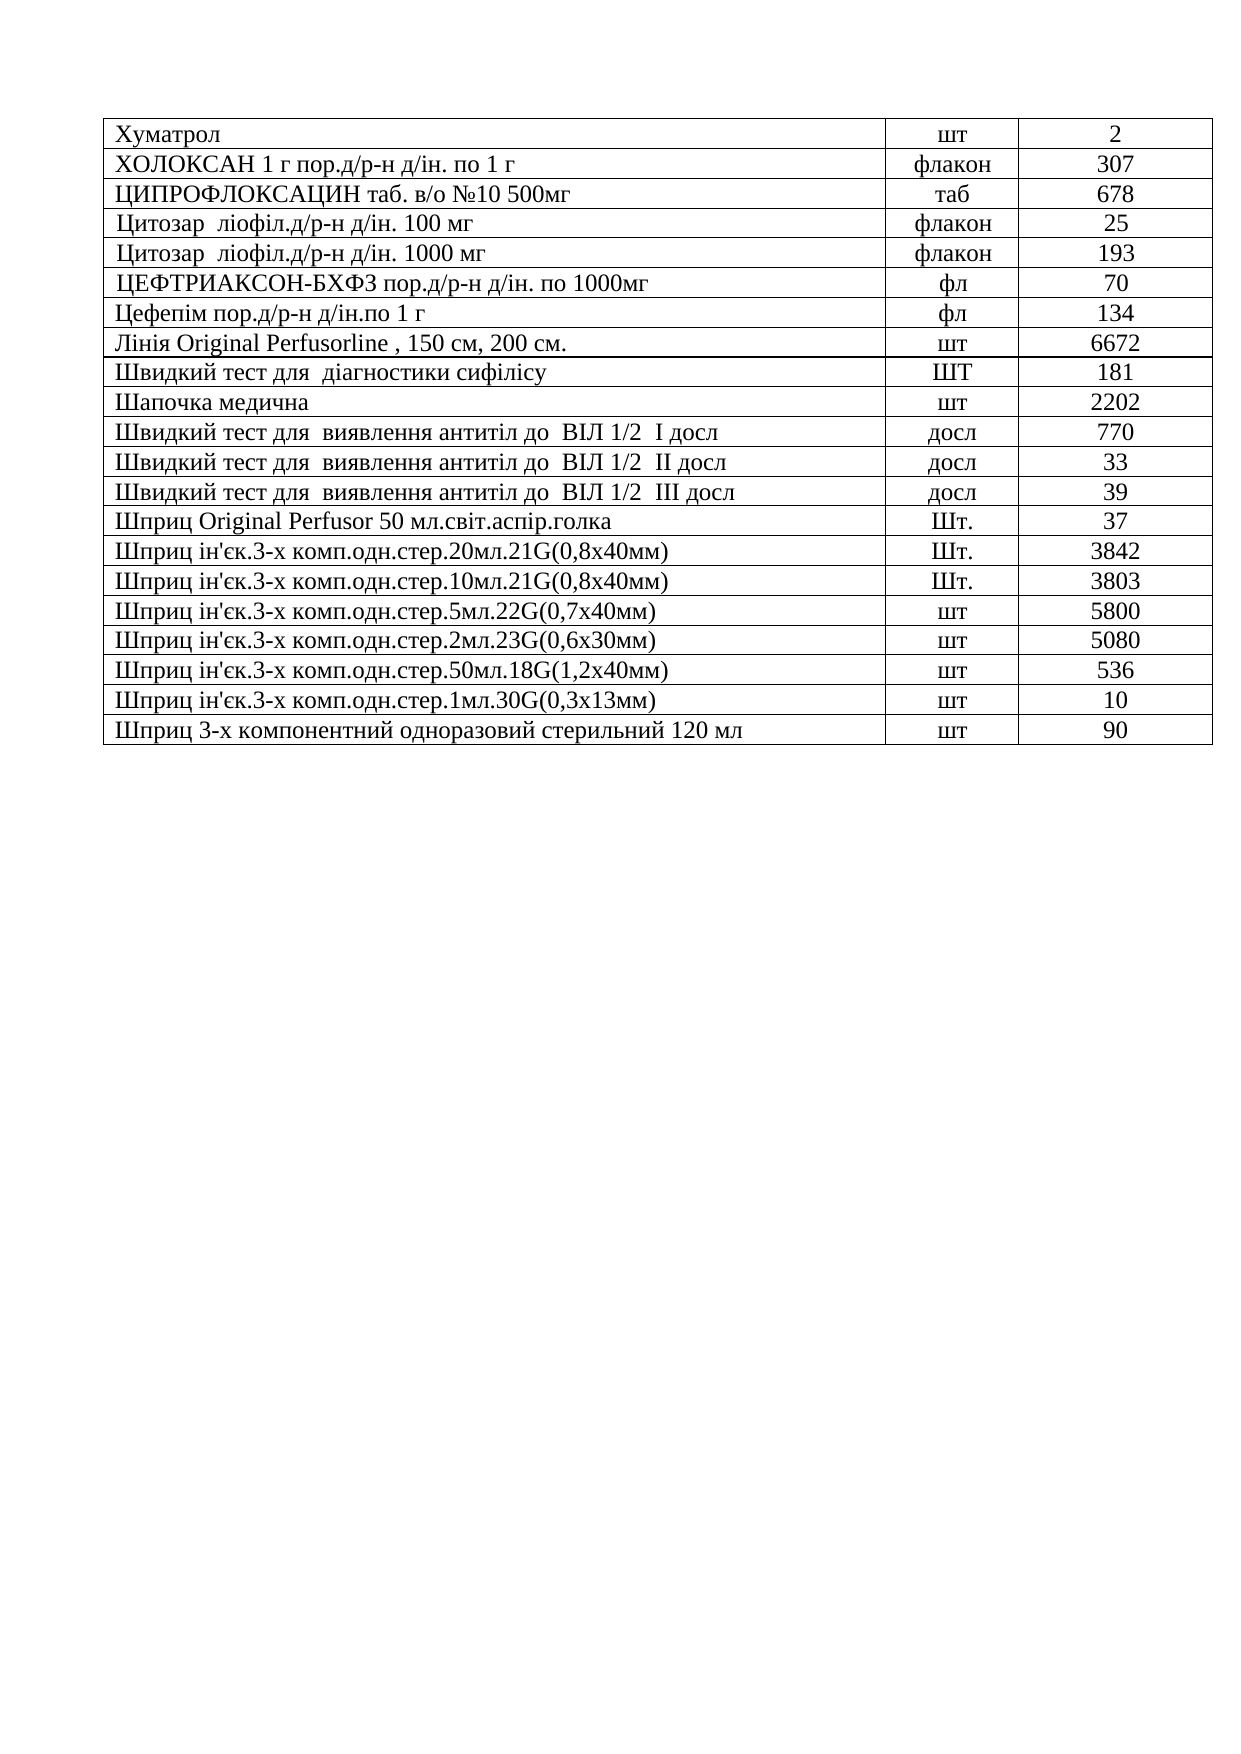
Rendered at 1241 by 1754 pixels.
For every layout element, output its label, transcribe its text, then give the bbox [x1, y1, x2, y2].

table_cell досл [886, 477, 1018, 505]
table_cell Швидкий тест для виявлення антитіл до ВІЛ 1/2 III досл [104, 477, 885, 505]
table_cell Шприц ін'єк.3-х комп.одн.стер.10мл.21G(0,8х40мм) [104, 566, 885, 595]
table_cell шт [886, 596, 1018, 624]
table_cell 307 [1019, 149, 1212, 178]
table_cell шт [886, 655, 1018, 684]
table_cell 25 [1019, 209, 1212, 237]
table_cell Шприц ін'єк.3-х комп.одн.стер.50мл.18G(1,2х40мм) [104, 655, 885, 684]
table_cell Шт. [886, 506, 1018, 535]
table_cell Шапочка медична [104, 387, 885, 416]
table_cell Цефепім пор.д/р-н д/ін.по 1 г [104, 298, 885, 327]
table_cell ШТ [886, 358, 1018, 386]
table_cell ЦЕФТРИАКСОН-БХФЗ пор.д/р-н д/ін. по 1000мг [104, 268, 885, 297]
table_cell Швидкий тест для виявлення антитіл до ВІЛ 1/2 I досл [104, 417, 885, 446]
table_cell таб [886, 179, 1018, 207]
table_cell Шприц ін'єк.3-х комп.одн.стер.5мл.22G(0,7х40мм) [104, 596, 885, 624]
table_cell досл [886, 417, 1018, 446]
table_cell 5800 [1019, 596, 1212, 624]
table_cell ЦИПРОФЛОКСАЦИН таб. в/о №10 500мг [104, 179, 885, 207]
table_cell 134 [1019, 298, 1212, 327]
table_cell досл [886, 447, 1018, 476]
table_cell 90 [1019, 715, 1212, 744]
table_cell фл [886, 268, 1018, 297]
table_cell шт [886, 685, 1018, 714]
table_cell Цитозар ліофіл.д/р-н д/ін. 100 мг [104, 209, 885, 237]
table_cell шт [886, 715, 1018, 744]
table_cell Хуматрол [104, 119, 885, 148]
table_cell 10 [1019, 685, 1212, 714]
table_cell Шприц ін'єк.3-х комп.одн.стер.20мл.21G(0,8х40мм) [104, 536, 885, 565]
table_cell 5080 [1019, 626, 1212, 654]
table_cell Шт. [886, 566, 1018, 595]
table_cell шт [886, 387, 1018, 416]
table_cell Цитозар ліофіл.д/р-н д/ін. 1000 мг [104, 238, 885, 267]
table_cell Швидкий тест для виявлення антитіл до ВІЛ 1/2 II досл [104, 447, 885, 476]
table_cell флакон [886, 238, 1018, 267]
table_cell Шприц 3-х компонентний одноразовий стерильний 120 мл [104, 715, 885, 744]
table_cell 33 [1019, 447, 1212, 476]
table_cell 678 [1019, 179, 1212, 207]
table_cell 536 [1019, 655, 1212, 684]
table_cell Шприц ін'єк.3-х комп.одн.стер.2мл.23G(0,6х30мм) [104, 626, 885, 654]
table_cell шт [886, 626, 1018, 654]
table_cell шт [886, 119, 1018, 148]
table_cell фл [886, 298, 1018, 327]
table_cell 3842 [1019, 536, 1212, 565]
table_cell 3803 [1019, 566, 1212, 595]
table_cell Швидкий тест для діагностики сифілісу [104, 358, 885, 386]
table_cell 770 [1019, 417, 1212, 446]
table_cell 2202 [1019, 387, 1212, 416]
table_cell ХОЛОКСАН 1 г пор.д/р-н д/ін. по 1 г [104, 149, 885, 178]
table_cell шт [886, 328, 1018, 356]
table_cell Шприц ін'єк.3-х комп.одн.стер.1мл.30G(0,3х13мм) [104, 685, 885, 714]
table_cell Шт. [886, 536, 1018, 565]
table_cell 193 [1019, 238, 1212, 267]
table_cell флакон [886, 149, 1018, 178]
table_cell 70 [1019, 268, 1212, 297]
table_cell флакон [886, 209, 1018, 237]
table_cell Лінія Original Perfusorline , 150 см, 200 см. [104, 328, 885, 356]
table_cell 6672 [1019, 328, 1212, 356]
table_cell 37 [1019, 506, 1212, 535]
table_cell Шприц Original Perfusor 50 мл.світ.аспір.голка [104, 506, 885, 535]
table_cell 39 [1019, 477, 1212, 505]
table_cell 2 [1019, 119, 1212, 148]
table_cell 181 [1019, 358, 1212, 386]
